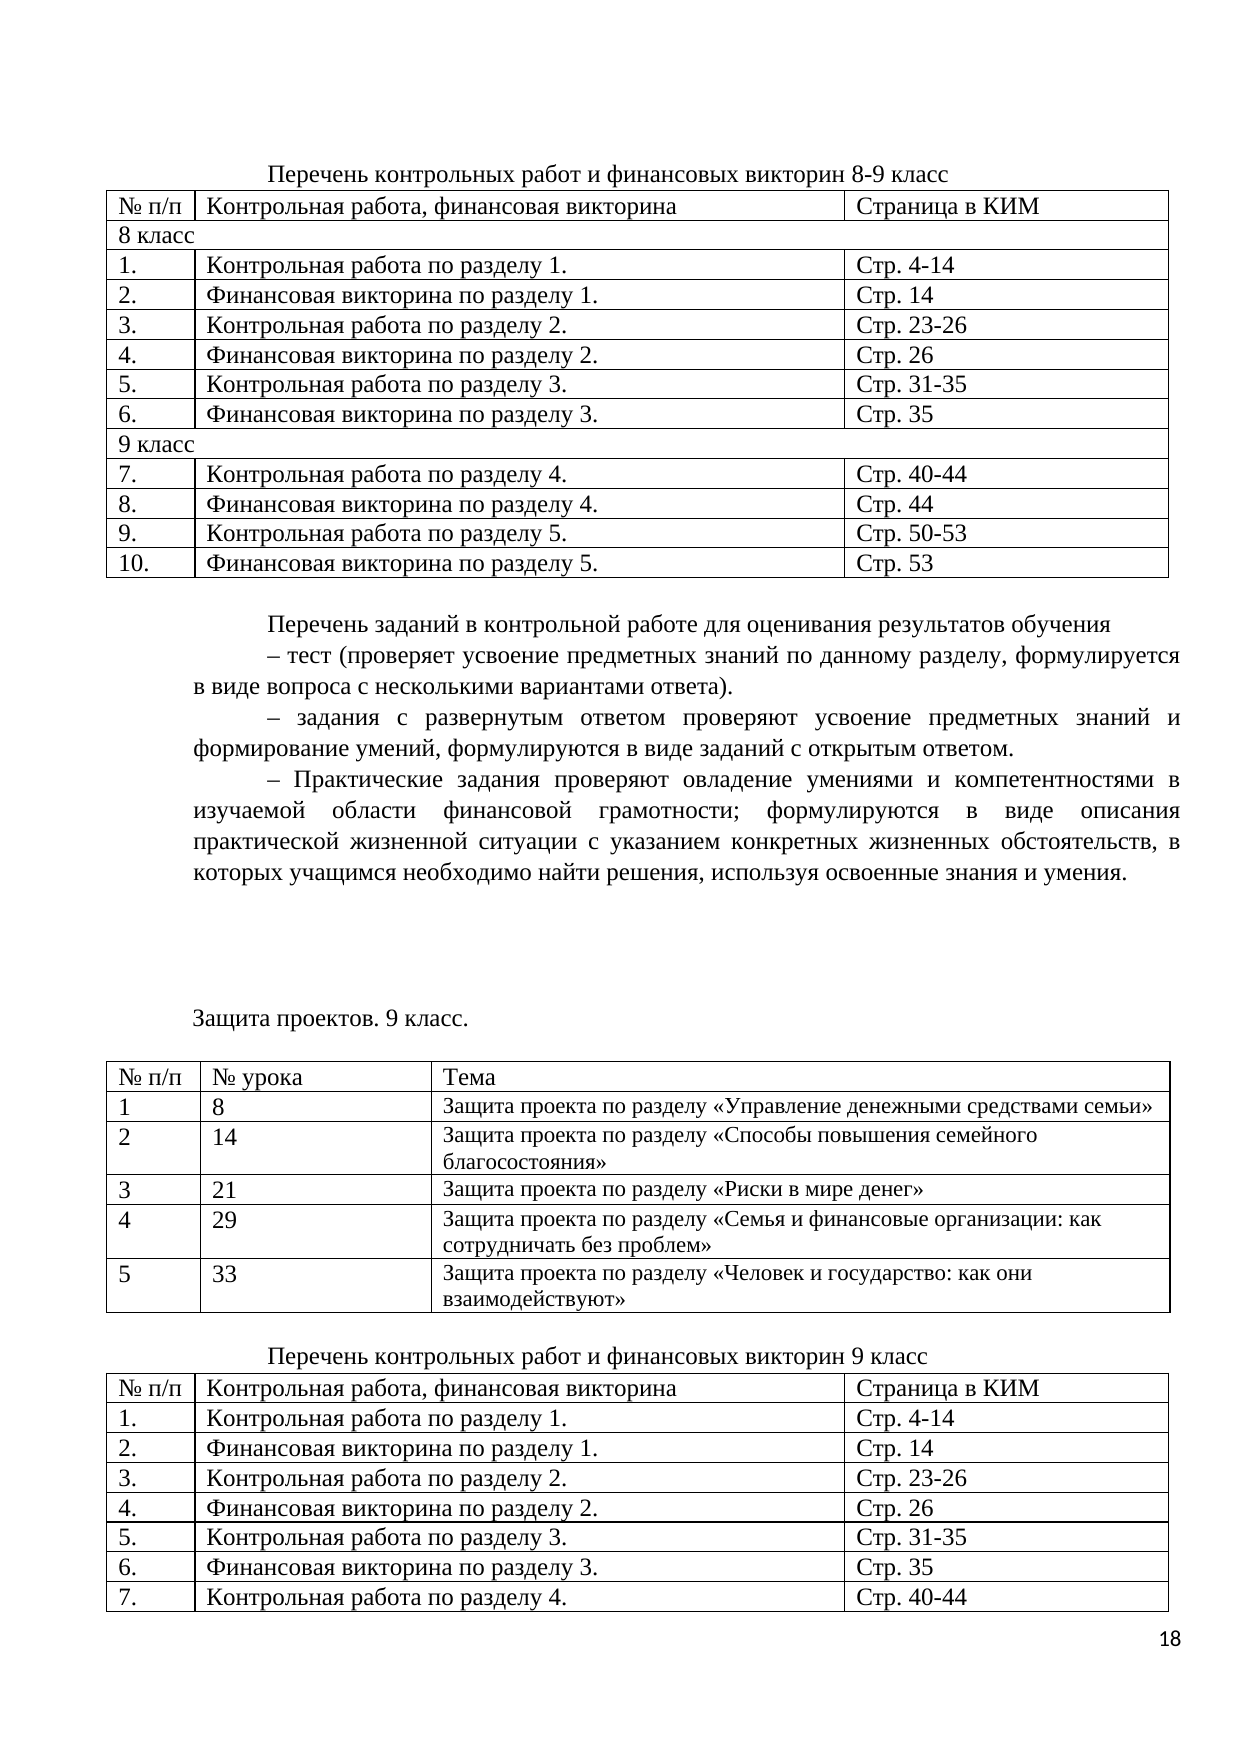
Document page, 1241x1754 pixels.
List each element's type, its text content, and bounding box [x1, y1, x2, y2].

table_cell Стр. 35 [845, 1552, 1168, 1581]
table_cell Стр. 40-44 [845, 459, 1168, 488]
table_cell [107, 1523, 194, 1551]
text – тест (проверяет усвоение предметных знаний по данному разделу, формулируется в виде вопроса с несколькими вариантами ответа). [193, 640, 1181, 700]
table_cell [107, 1403, 194, 1432]
table_cell Стр. 44 [845, 489, 1168, 517]
table_cell Контрольная работа по разделу 3. [196, 370, 844, 398]
table_cell [107, 1493, 194, 1521]
table_cell Контрольная работа по разделу 4. [196, 1582, 844, 1611]
table_cell Стр. 31-35 [845, 370, 1168, 398]
table_cell Стр. 50-53 [845, 519, 1168, 547]
table_cell [107, 280, 194, 309]
table_cell 9 класс [107, 429, 1168, 458]
table_cell Контрольная работа по разделу 2. [196, 310, 844, 339]
table_cell 4 [107, 1205, 200, 1258]
table_cell Финансовая викторина по разделу 3. [196, 1552, 844, 1581]
table_cell 29 [201, 1205, 431, 1258]
table_header Контрольная работа, финансовая викторина [196, 1374, 844, 1402]
table_cell Финансовая викторина по разделу 3. [196, 399, 844, 428]
table_header № п/п [107, 1374, 194, 1402]
table_cell 5 [107, 1259, 200, 1312]
table_cell Финансовая викторина по разделу 1. [196, 280, 844, 309]
table_cell Стр. 26 [845, 340, 1168, 368]
table_cell Защита проекта по разделу «Управление денежными средствами семьи» [432, 1092, 1169, 1121]
table_cell 8 класс [107, 221, 1168, 249]
table_cell Стр. 53 [845, 548, 1168, 577]
table_cell [107, 1552, 194, 1581]
table_header № урока [201, 1062, 431, 1091]
table_cell Стр. 40-44 [845, 1582, 1168, 1611]
table_header Контрольная работа, финансовая викторина [196, 191, 844, 219]
text Перечень контрольных работ и финансовых викторин 8-9 класс [193, 159, 1181, 187]
table_cell [107, 548, 194, 577]
table_cell Защита проекта по разделу «Человек и государство: как они взаимодействуют» [432, 1259, 1169, 1312]
table_cell 33 [201, 1259, 431, 1312]
table_cell Защита проекта по разделу «Способы повышения семейного благосостояния» [432, 1122, 1169, 1174]
table_cell Стр. 31-35 [845, 1523, 1168, 1551]
table_header Страница в КИМ [845, 191, 1168, 219]
table_cell Контрольная работа по разделу 1. [196, 250, 844, 279]
table_cell [107, 1433, 194, 1462]
table_cell Финансовая викторина по разделу 4. [196, 489, 844, 517]
table_cell [107, 370, 194, 398]
list Защита проектов. 9 класс. [118, 1003, 1181, 1032]
table_cell Контрольная работа по разделу 2. [196, 1463, 844, 1492]
table_cell Финансовая викторина по разделу 1. [196, 1433, 844, 1462]
table_cell Финансовая викторина по разделу 2. [196, 340, 844, 368]
table_cell Стр. 23-26 [845, 1463, 1168, 1492]
table_cell 1 [107, 1092, 200, 1121]
text Перечень контрольных работ и финансовых викторин 9 класс [193, 1341, 1181, 1370]
table_header Тема [432, 1062, 1169, 1091]
table_cell [107, 399, 194, 428]
table_cell 3 [107, 1175, 200, 1204]
table_cell Защита проекта по разделу «Семья и финансовые организации: как сотрудничать без проблем» [432, 1205, 1169, 1258]
table_cell Финансовая викторина по разделу 2. [196, 1493, 844, 1521]
table_cell Стр. 23-26 [845, 310, 1168, 339]
table_cell [107, 1582, 194, 1611]
table_cell Контрольная работа по разделу 3. [196, 1523, 844, 1551]
table_cell Стр. 35 [845, 399, 1168, 428]
table_cell [107, 519, 194, 547]
table_cell 21 [201, 1175, 431, 1204]
table_cell Защита проекта по разделу «Риски в мире денег» [432, 1175, 1169, 1204]
table_cell Стр. 14 [845, 280, 1168, 309]
table_cell 2 [107, 1122, 200, 1174]
table_cell Контрольная работа по разделу 5. [196, 519, 844, 547]
table_header № п/п [107, 1062, 200, 1091]
table_cell Стр. 4-14 [845, 1403, 1168, 1432]
table_header Страница в КИМ [845, 1374, 1168, 1402]
table_cell 14 [201, 1122, 431, 1174]
table_cell [107, 489, 194, 517]
table_cell [107, 340, 194, 368]
table_cell Контрольная работа по разделу 4. [196, 459, 844, 488]
table_cell Финансовая викторина по разделу 5. [196, 548, 844, 577]
text – Практические задания проверяют овладение умениями и компетентностями в изучаемой области финансовой грамотности; формулируются в виде описания практической жизненной ситуации с указанием конкретных жизненных обстоятельств, в которых учащимся необходимо найти решения, используя освоенные знания и умения. [193, 764, 1181, 886]
text – задания с развернутым ответом проверяют усвоение предметных знаний и формирование умений, формулируются в виде заданий с открытым ответом. [193, 702, 1181, 762]
table_cell Стр. 26 [845, 1493, 1168, 1521]
table_header № п/п [107, 191, 194, 219]
table_cell [107, 310, 194, 339]
table_cell [107, 250, 194, 279]
table_cell Стр. 14 [845, 1433, 1168, 1462]
table_cell [107, 1463, 194, 1492]
text Перечень заданий в контрольной работе для оценивания результатов обучения [193, 609, 1181, 638]
table_cell Контрольная работа по разделу 1. [196, 1403, 844, 1432]
table_cell [107, 459, 194, 488]
table_cell 8 [201, 1092, 431, 1121]
table_cell Стр. 4-14 [845, 250, 1168, 279]
